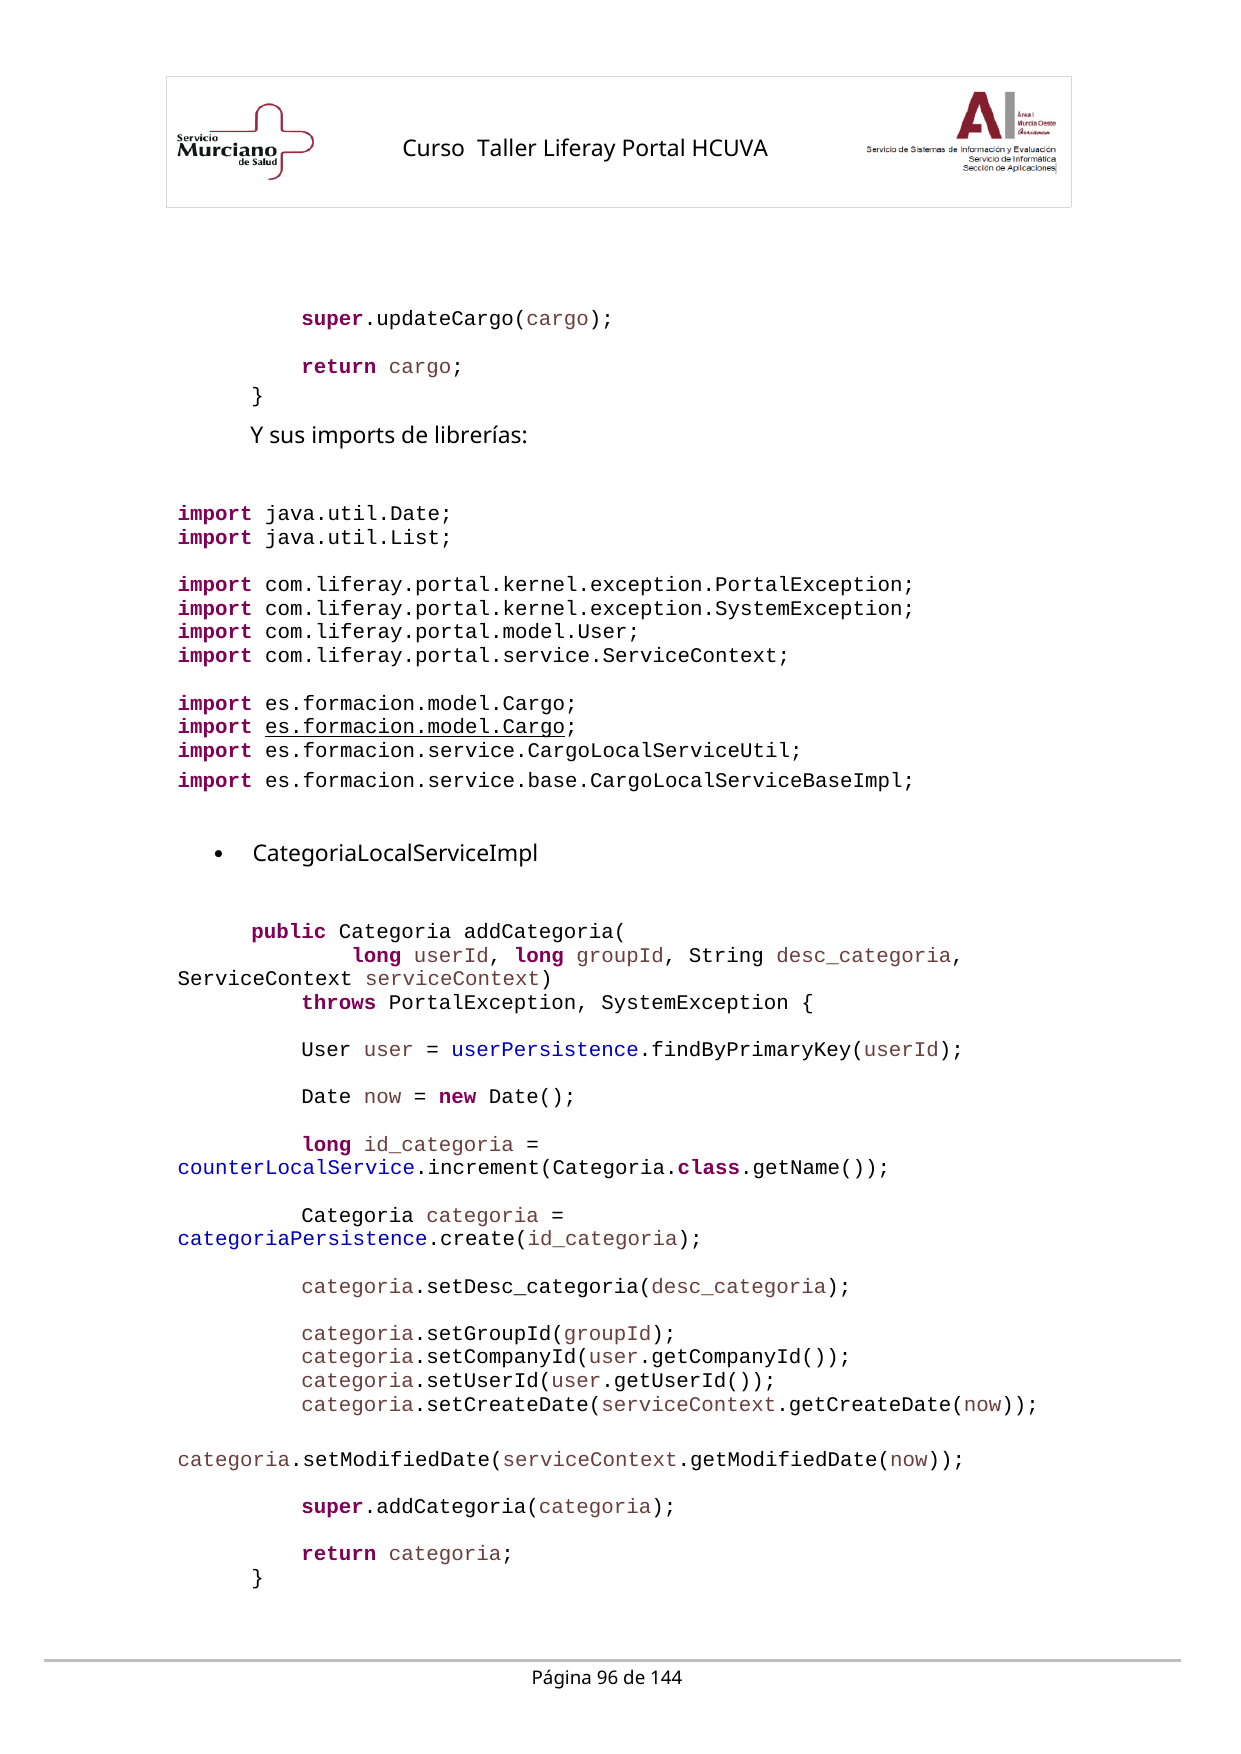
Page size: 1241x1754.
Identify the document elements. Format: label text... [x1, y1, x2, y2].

text throws PortalException, SystemException { [177, 992, 1063, 1016]
text categoria.setCompanyId(user.getCompanyId()); [177, 1347, 1063, 1370]
text return categoria; [177, 1543, 1063, 1567]
text import es.formacion.model.Cargo; [177, 692, 1063, 716]
text import es.formacion.service.CargoLocalServiceUtil; [177, 740, 1063, 763]
text User user = userPersistence.findByPrimaryKey(userId); [177, 1039, 1063, 1063]
text categoria.setDesc_categoria(desc_categoria); [177, 1276, 1063, 1299]
text categoria.setUserId(user.getUserId()); [177, 1370, 1063, 1394]
text import java.util.Date; [177, 503, 1063, 527]
text public Categoria addCategoria( [177, 921, 1063, 944]
text categoria.setCreateDate(serviceContext.getCreateDate(now)); [177, 1394, 1063, 1417]
text import es.formacion.service.base.CargoLocalServiceBaseImpl; [177, 770, 1063, 793]
text import com.liferay.portal.kernel.exception.SystemException; [177, 598, 1063, 622]
text import java.util.List; [177, 527, 1063, 551]
text super.updateCargo(cargo); [177, 308, 1063, 332]
text super.addCategoria(categoria); [177, 1496, 1063, 1520]
list CategoriaLocalServiceImpl [215, 837, 1063, 868]
text import com.liferay.portal.kernel.exception.PortalException; [177, 574, 1063, 598]
text import com.liferay.portal.service.ServiceContext; [177, 645, 1063, 669]
text } [177, 1567, 1063, 1591]
picture [177, 103, 314, 180]
text return cargo; [177, 356, 1063, 379]
text import com.liferay.portal.model.User; [177, 622, 1063, 645]
text long userId, long groupId, String desc_categoria, ServiceContext serviceContext) [177, 944, 1063, 992]
text categoria.setModifiedDate(serviceContext.getModifiedDate(now)); [177, 1417, 1063, 1472]
text Y sus imports de librerías: [250, 419, 1063, 450]
text import es.formacion.model.Cargo; [177, 716, 1063, 740]
text } [250, 386, 1063, 409]
text Date now = new Date(); [177, 1086, 1063, 1110]
text long id_categoria = counterLocalService.increment(Categoria.class.getName()); [177, 1134, 1063, 1181]
text Categoria categoria = categoriaPersistence.create(id_categoria); [177, 1205, 1063, 1252]
text categoria.setGroupId(groupId); [177, 1323, 1063, 1347]
